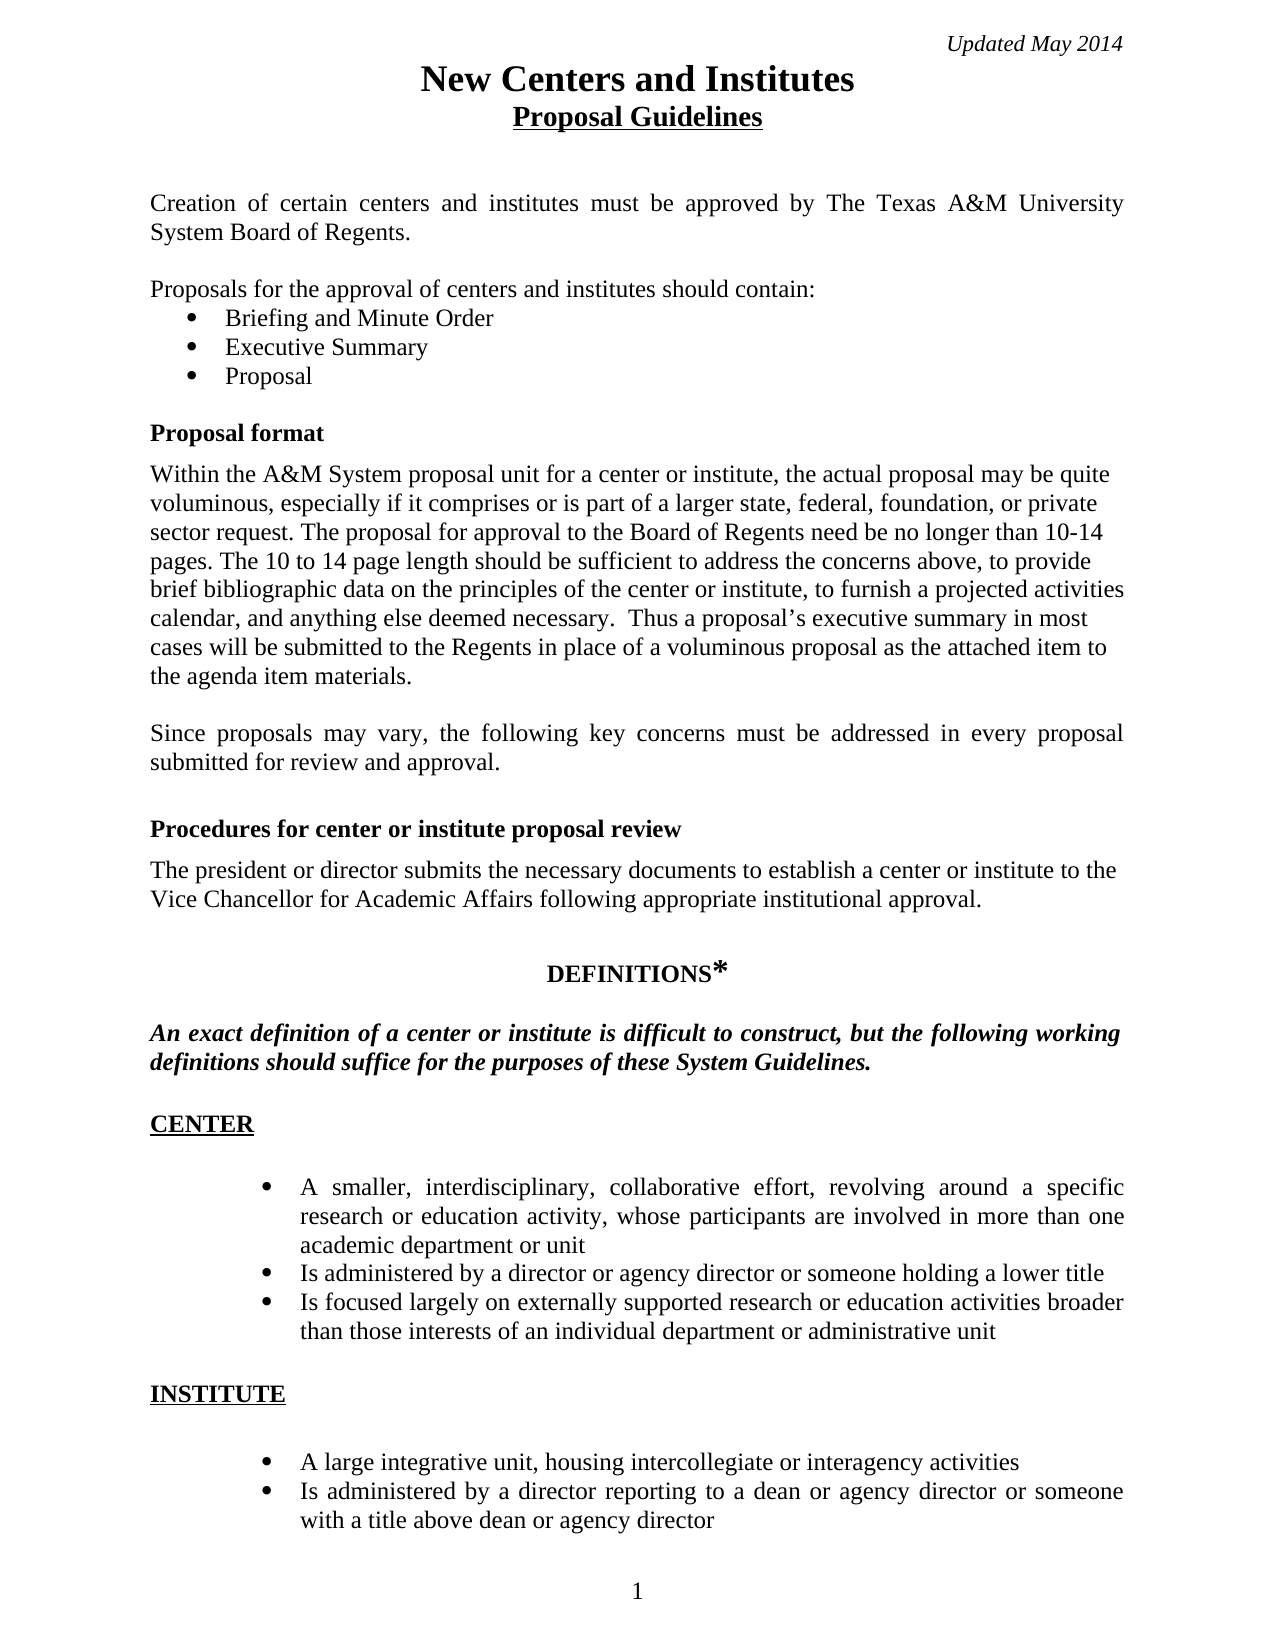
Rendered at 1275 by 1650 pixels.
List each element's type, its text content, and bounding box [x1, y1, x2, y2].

text Proposals for the approval of centers and institutes should contain: [150, 274, 1125, 303]
text Proposal format [150, 418, 1125, 447]
list Is administered by a director reporting to a dean or agency director or someone with a title above dean or agency director [262, 1476, 1125, 1533]
text An exact definition of a center or institute is difficult to construct, but the following working definitions should suffice for the purposes of these System Guidelines. [150, 1018, 1125, 1076]
text Within the A&M System proposal unit for a center or institute, the actual proposal may be quite voluminous, especially if it comprises or is part of a larger state, federal, foundation, or private sector request. The proposal for approval to the Board of Regents need be no longer than 10-14 pages. The 10 to 14 page length should be sufficient to address the concerns above, to provide brief bibliographic data on the principles of the center or institute, to furnish a projected activities calendar, and anything else deemed necessary. Thus a proposal’s executive summary in most cases will be submitted to the Regents in place of a voluminous proposal as the attached item to the agenda item materials. [150, 459, 1125, 689]
list A smaller, interdisciplinary, collaborative effort, revolving around a specific research or education activity, whose participants are involved in more than one academic department or unit [262, 1172, 1125, 1258]
list Executive Summary [187, 332, 1125, 361]
list Proposal [187, 361, 1125, 389]
list Briefing and Minute Order [187, 303, 1125, 332]
list A large integrative unit, housing intercollegiate or interagency activities [262, 1447, 1125, 1476]
text Procedures for center or institute proposal review [150, 814, 1125, 843]
text CENTER [150, 1109, 1125, 1138]
text Since proposals may vary, the following key concerns must be addressed in every proposal submitted for review and approval. [150, 718, 1125, 776]
list Is focused largely on externally supported research or education activities broader than those interests of an individual department or administrative unit [262, 1287, 1125, 1345]
text The president or director submits the necessary documents to establish a center or institute to the Vice Chancellor for Academic Affairs following appropriate institutional approval. [150, 855, 1125, 913]
text DEFINITIONS* [150, 951, 1125, 989]
list Is administered by a director or agency director or someone holding a lower title [262, 1258, 1125, 1287]
text INSTITUTE [150, 1379, 1125, 1407]
text Creation of certain centers and institutes must be approved by The Texas A&M University System Board of Regents. [150, 188, 1125, 246]
